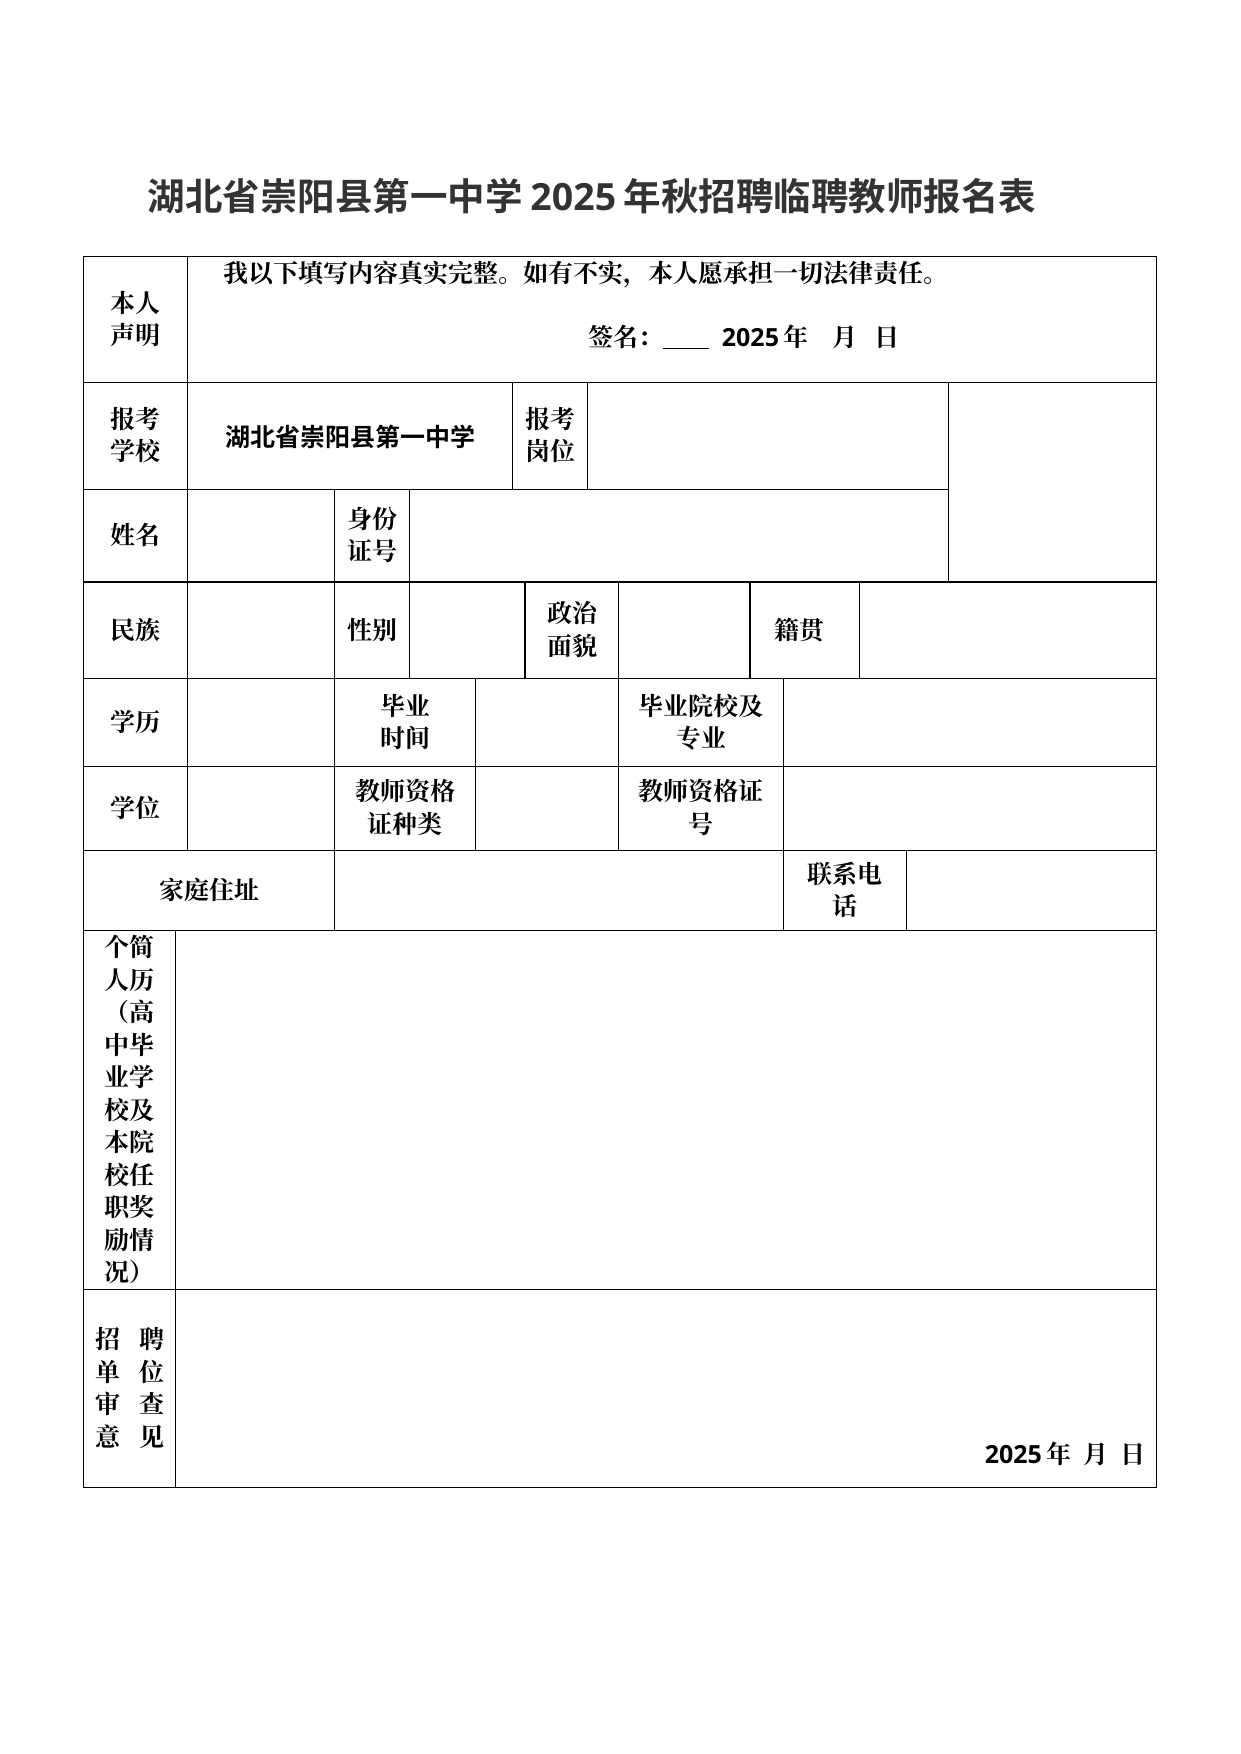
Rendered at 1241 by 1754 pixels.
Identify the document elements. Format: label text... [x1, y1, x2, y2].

table_cell [188, 583, 334, 678]
table_cell 招聘单位审查意见 [84, 1290, 175, 1487]
table_header 我以下填写内容真实完整。如有不实，本人愿承担一切法律责任。 签名： 2025年 月 日 [188, 257, 1156, 382]
text 湖北省崇阳县第一中学2025年秋招聘临聘教师报名表 [148, 162, 1093, 227]
table_cell 姓名 [84, 490, 187, 581]
table_cell 民族 [84, 583, 187, 678]
table_cell 教师资格证号 [619, 767, 783, 850]
table_cell 毕业 时间 [335, 679, 475, 766]
table_cell [176, 931, 1156, 1289]
table_cell [335, 851, 783, 930]
table_cell [410, 490, 948, 581]
table_cell 报考 岗位 [513, 383, 587, 488]
table_cell [907, 851, 1156, 930]
table_cell [588, 383, 948, 488]
table_cell [476, 679, 618, 766]
table_cell [784, 679, 1156, 766]
table_cell [949, 383, 1156, 581]
table_cell 教师资格证种类 [335, 767, 475, 850]
table_cell 湖北省崇阳县第一中学 [188, 383, 512, 488]
table_header 本人 声明 [84, 257, 187, 382]
table_cell 籍贯 [751, 583, 859, 678]
table_cell 政治 面貌 [526, 583, 618, 678]
table_cell [860, 583, 1156, 678]
table_cell [476, 767, 618, 850]
table_cell 学位 [84, 767, 187, 850]
table_cell [619, 583, 749, 678]
table_cell [410, 583, 524, 678]
table_cell 2025年 月 日 [176, 1290, 1156, 1487]
table_cell [188, 767, 334, 850]
table_cell 学历 [84, 679, 187, 766]
table_cell 报考 学校 [84, 383, 187, 488]
table_cell 毕业院校及专业 [619, 679, 783, 766]
table_cell 联系电话 [784, 851, 906, 930]
table_cell 性别 [335, 583, 409, 678]
table_cell [188, 490, 334, 581]
table_cell [188, 679, 334, 766]
table_cell 个简 人历（高中毕业学校及本院校任职奖励情况） [84, 931, 175, 1289]
table_cell 家庭住址 [84, 851, 334, 930]
table_cell 身份 证号 [335, 490, 409, 581]
table_cell [784, 767, 1156, 850]
